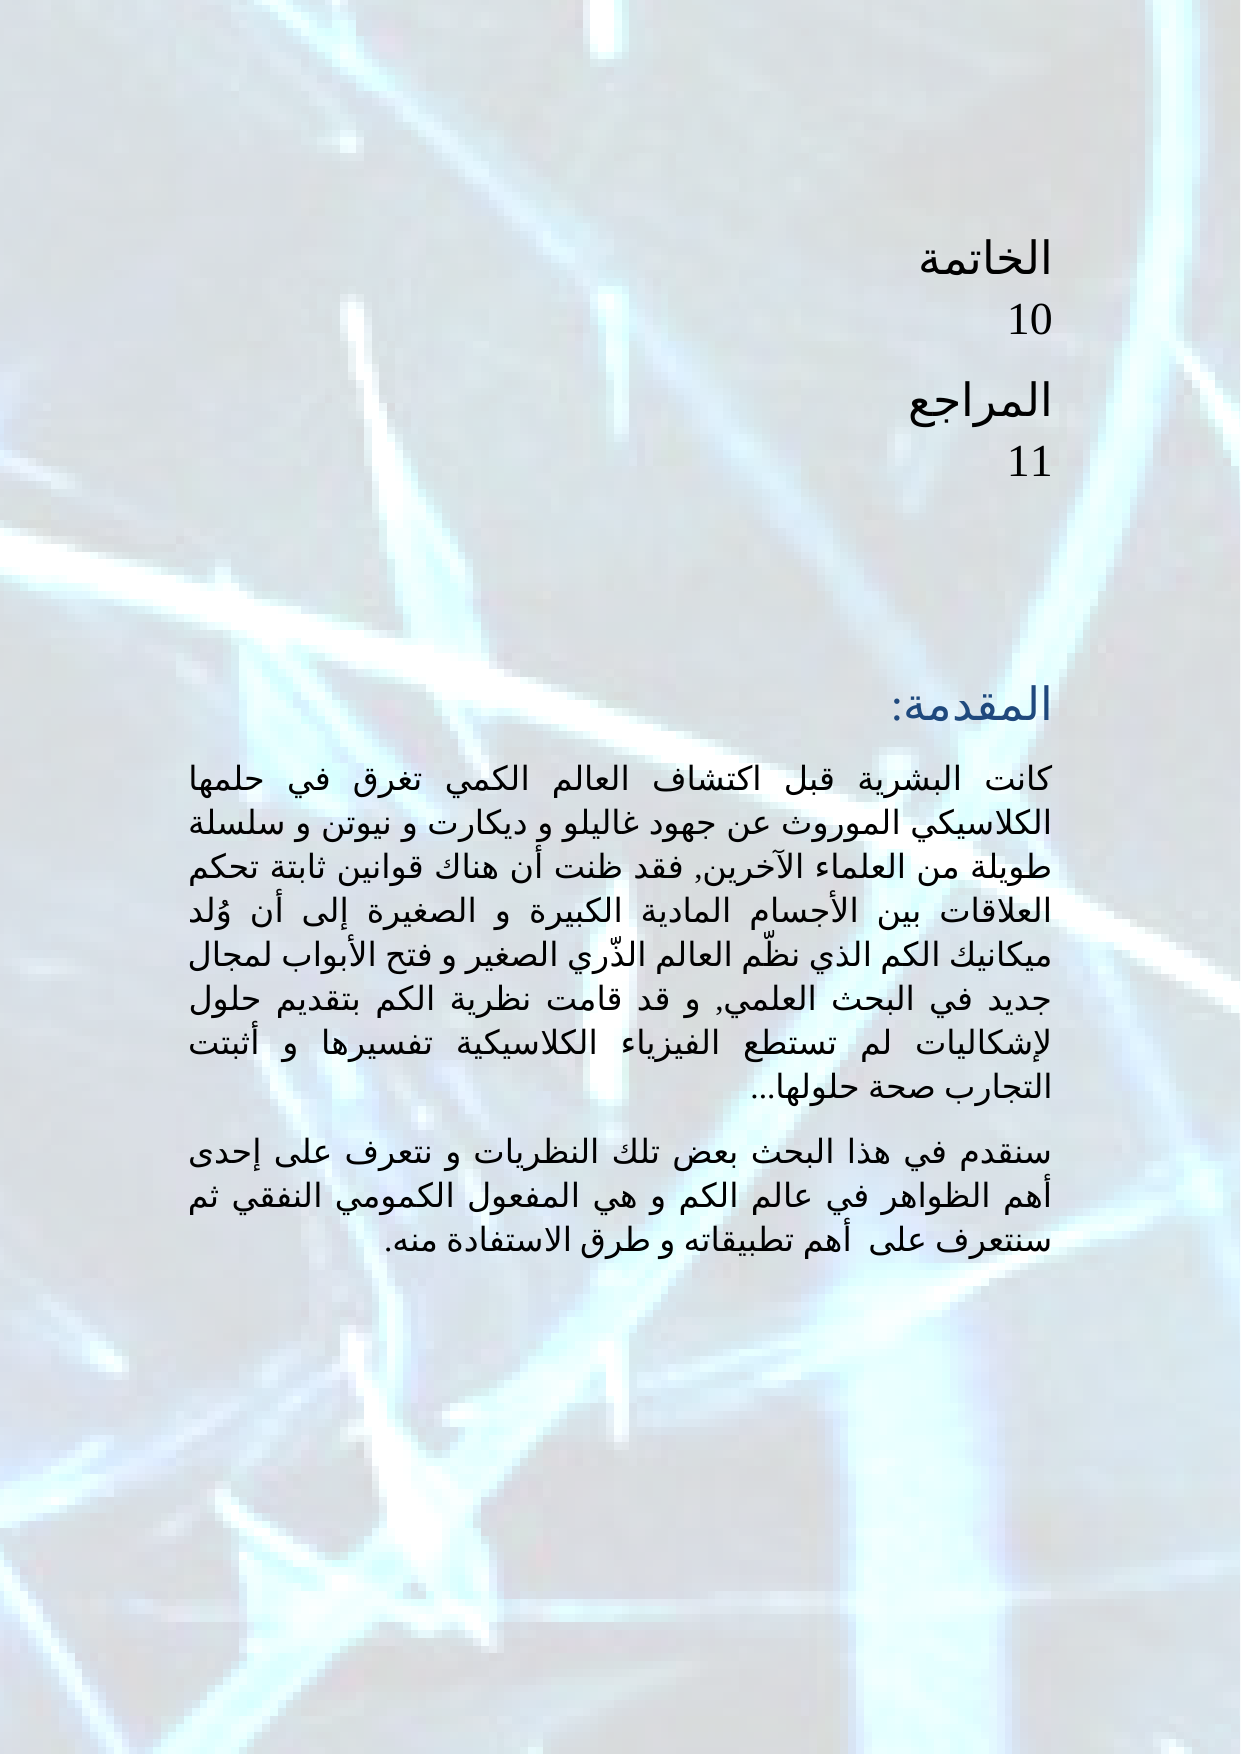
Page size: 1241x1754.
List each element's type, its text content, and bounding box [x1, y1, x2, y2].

text كانت البشرية قبل اكتشاف العالم الكمي تغرق في حلمها الكلاسيكي الموروث عن جهود غاليلو و ديكارت و نيوتن و سلسلة طويلة من العلماء الآخرين, فقد ظنت أن هناك قوانين ثابتة تحكم العلاقات بين الأجسام المادية الكبيرة و الصغيرة إلى أن وُلد ميكانيك الكم الذي نظّم العالم الذّري الصغير و فتح الأبواب لمجال جديد في البحث العلمي, و قد قامت نظرية الكم بتقديم حلول لإشكاليات لم تستطع الفيزياء الكلاسيكية تفسيرها و أثبتت التجارب صحة حلولها... [187, 759, 1053, 1106]
text الخاتمة 10 [187, 231, 1053, 344]
text سنقدم في هذا البحث بعض تلك النظريات و نتعرف على إحدى أهم الظواهر في عالم الكم و هي المفعول الكمومي النفقي ثم سنتعرف على أهم تطبيقاته و طرق الاستفادة منه. [187, 1132, 1053, 1259]
text المراجع 11 [187, 373, 1053, 486]
text المقدمة: [187, 678, 1053, 731]
